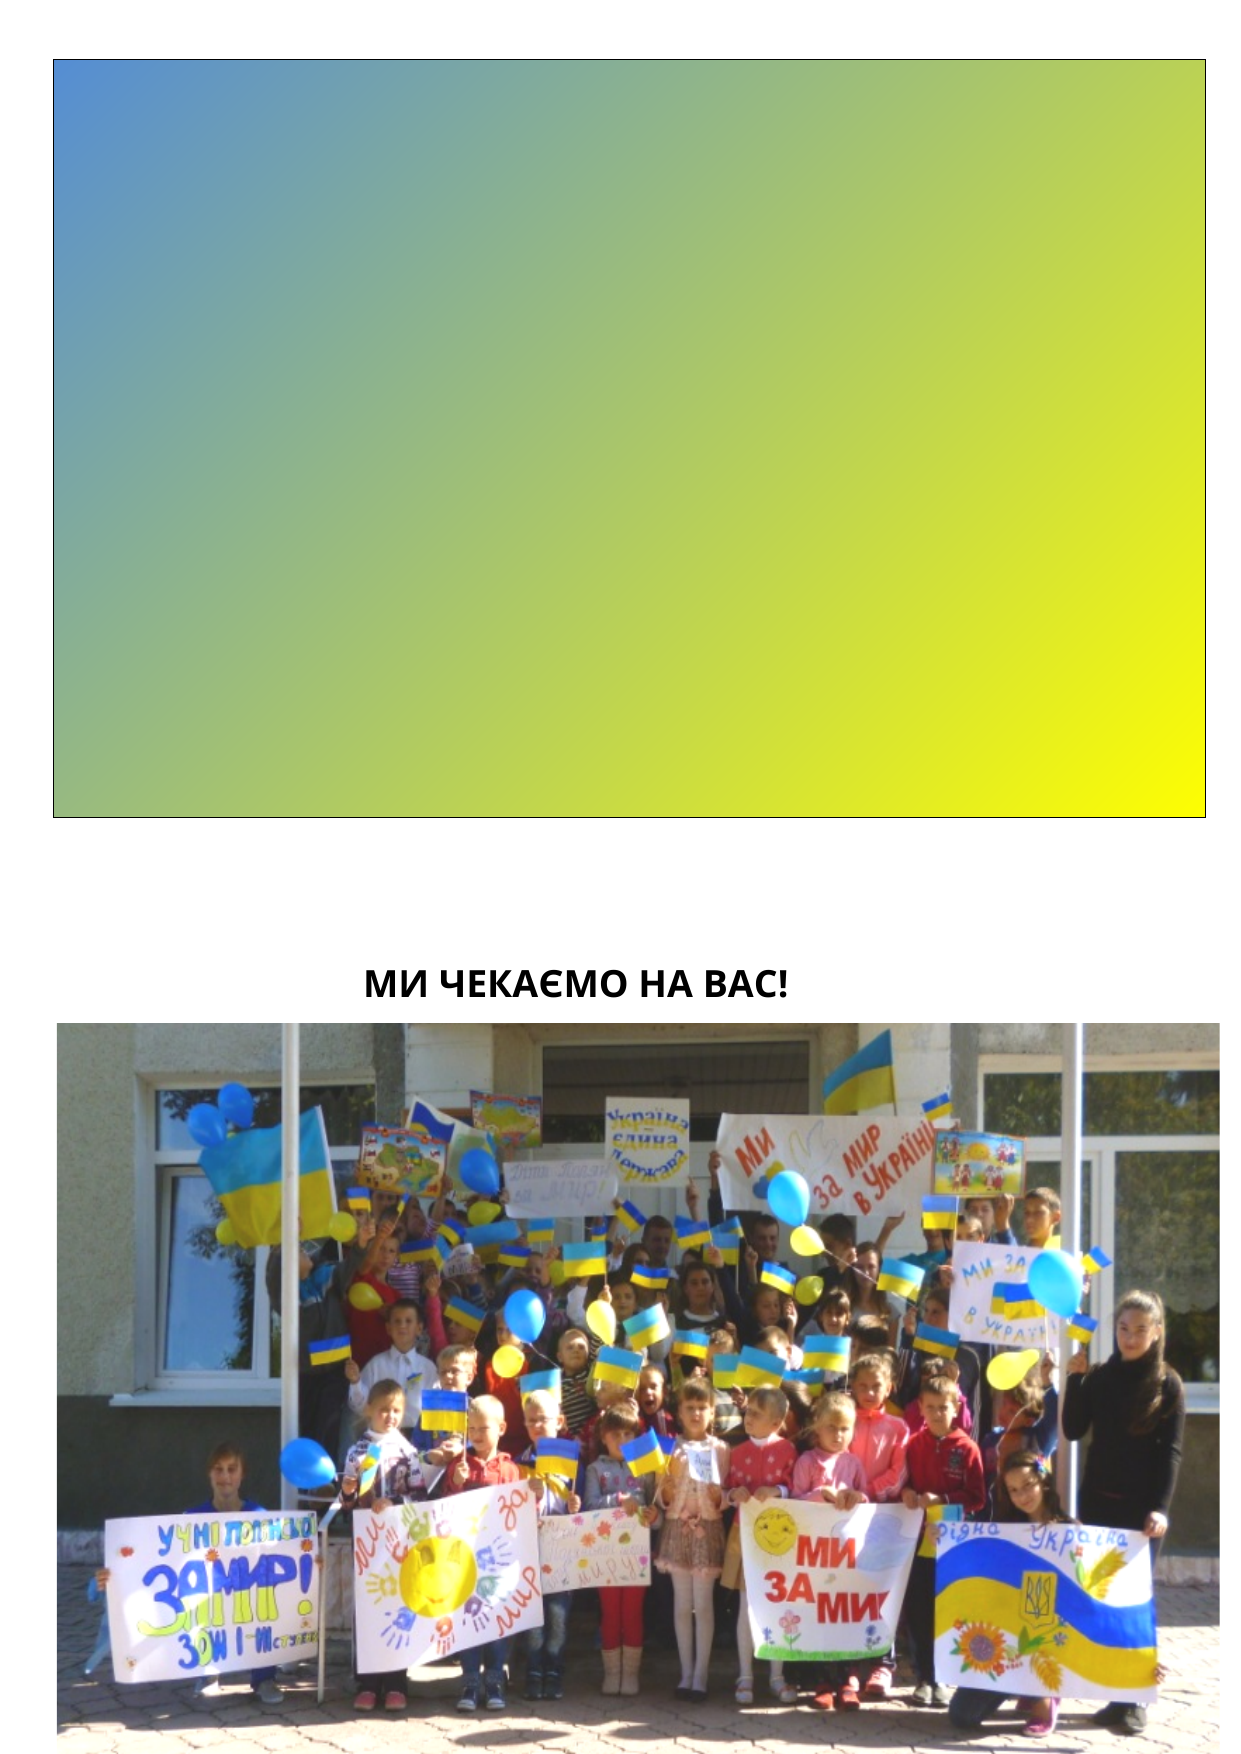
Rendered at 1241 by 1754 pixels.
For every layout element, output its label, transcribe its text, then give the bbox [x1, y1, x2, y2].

text МИ ЧЕКАЄМО НА ВАС! [88, 957, 1063, 1008]
